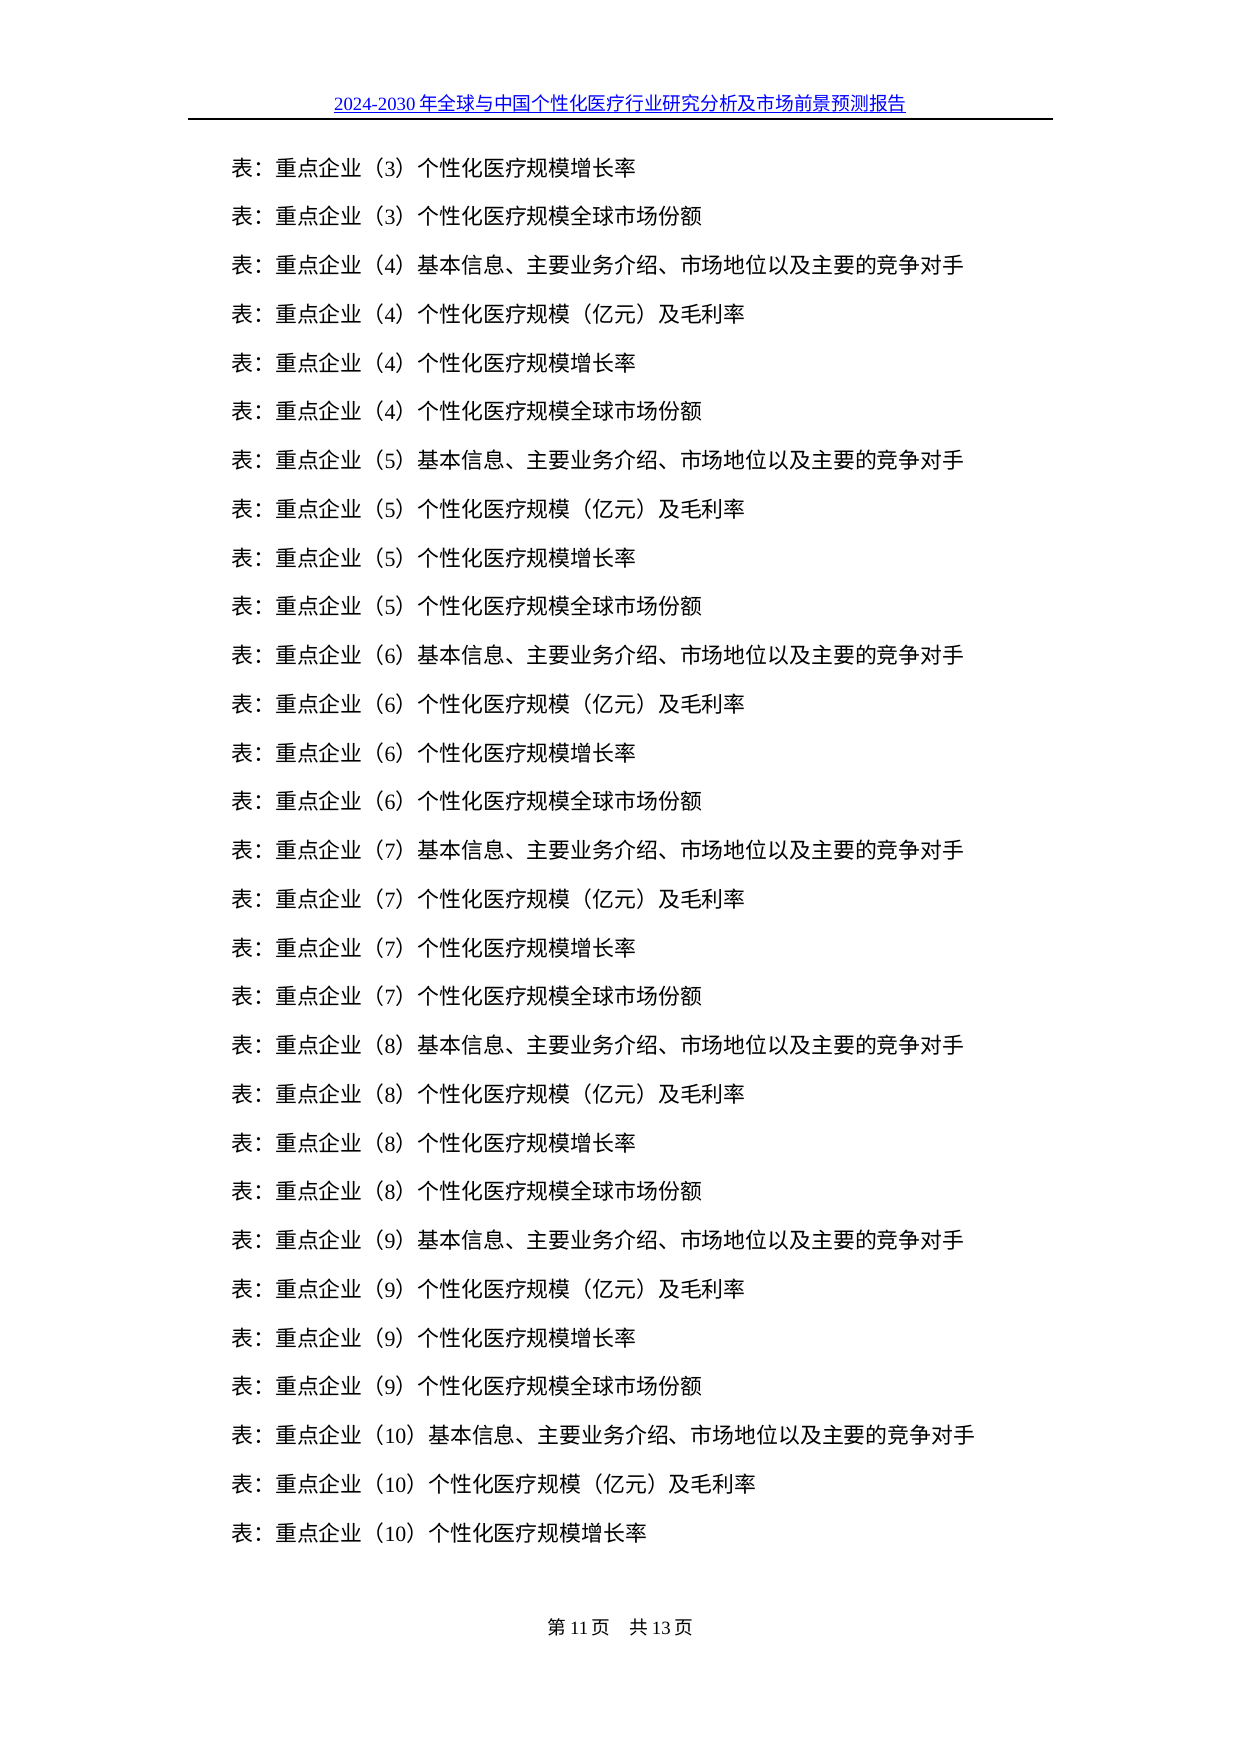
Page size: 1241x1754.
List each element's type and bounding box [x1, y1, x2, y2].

text [187, 150, 1053, 1548]
